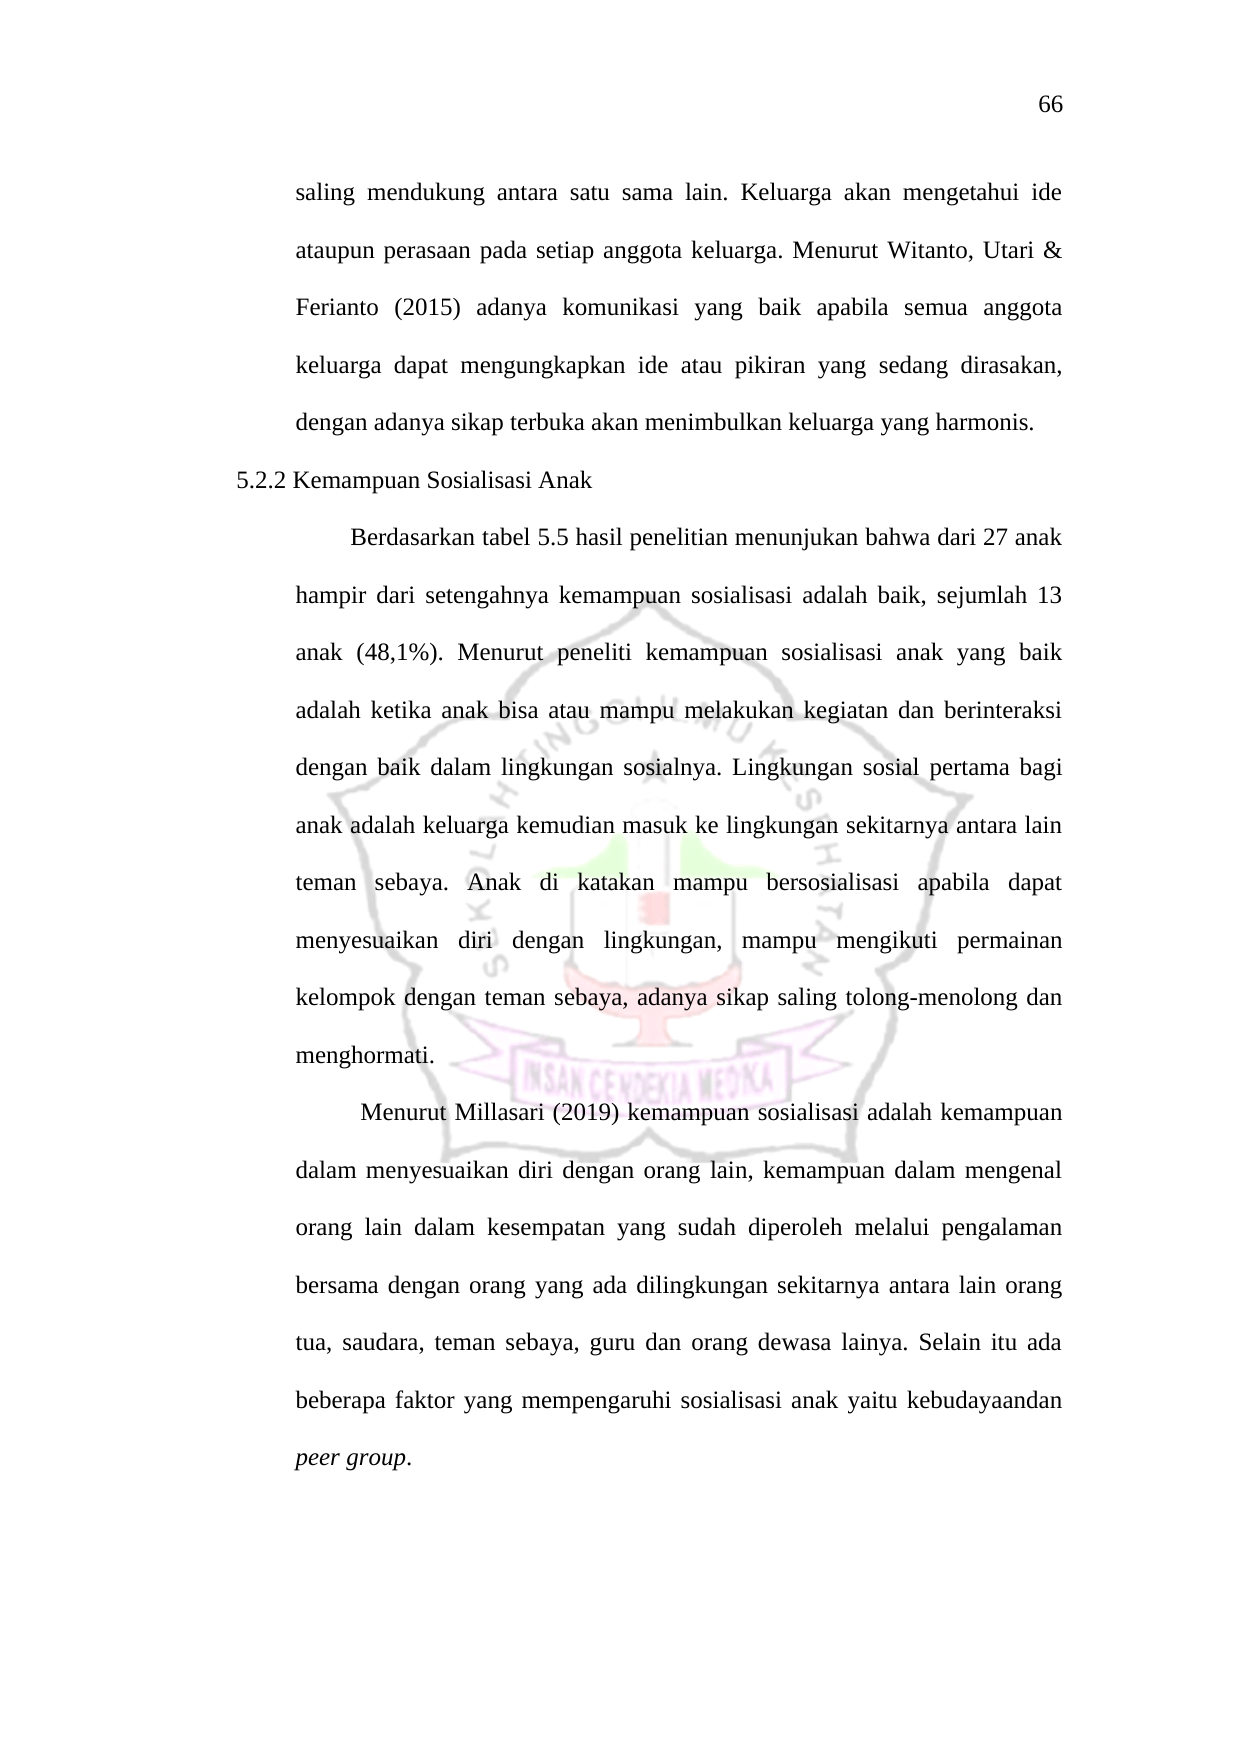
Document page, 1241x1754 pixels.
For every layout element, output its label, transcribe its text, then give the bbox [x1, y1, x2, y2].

text Menurut Millasari (2019) kemampuan sosialisasi adalah kemampuan dalam menyesuaikan diri dengan orang lain, kemampuan dalam mengenal orang lain dalam kesempatan yang sudah diperoleh melalui pengalaman bersama dengan orang yang ada dilingkungan sekitarnya antara lain orang tua, saudara, teman sebaya, guru dan orang dewasa lainya. Selain itu ada beberapa faktor yang mempengaruhi sosialisasi anak yaitu kebudayaandan peer group. [295, 1097, 1063, 1471]
text Berdasarkan tabel 5.5 hasil penelitian menunjukan bahwa dari 27 anak hampir dari setengahnya kemampuan sosialisasi adalah baik, sejumlah 13 anak (48,1%). Menurut peneliti kemampuan sosialisasi anak yang baik adalah ketika anak bisa atau mampu melakukan kegiatan dan berinteraksi dengan baik dalam lingkungan sosialnya. Lingkungan sosial pertama bagi anak adalah keluarga kemudian masuk ke lingkungan sekitarnya antara lain teman sebaya. Anak di katakan mampu bersosialisasi apabila dapat menyesuaikan diri dengan lingkungan, mampu mengikuti permainan kelompok dengan teman sebaya, adanya sikap saling tolong-menolong dan menghormati. [295, 522, 1063, 1068]
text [295, 177, 1063, 436]
text 5.2.2 Kemampuan Sosialisasi Anak [236, 465, 1063, 493]
